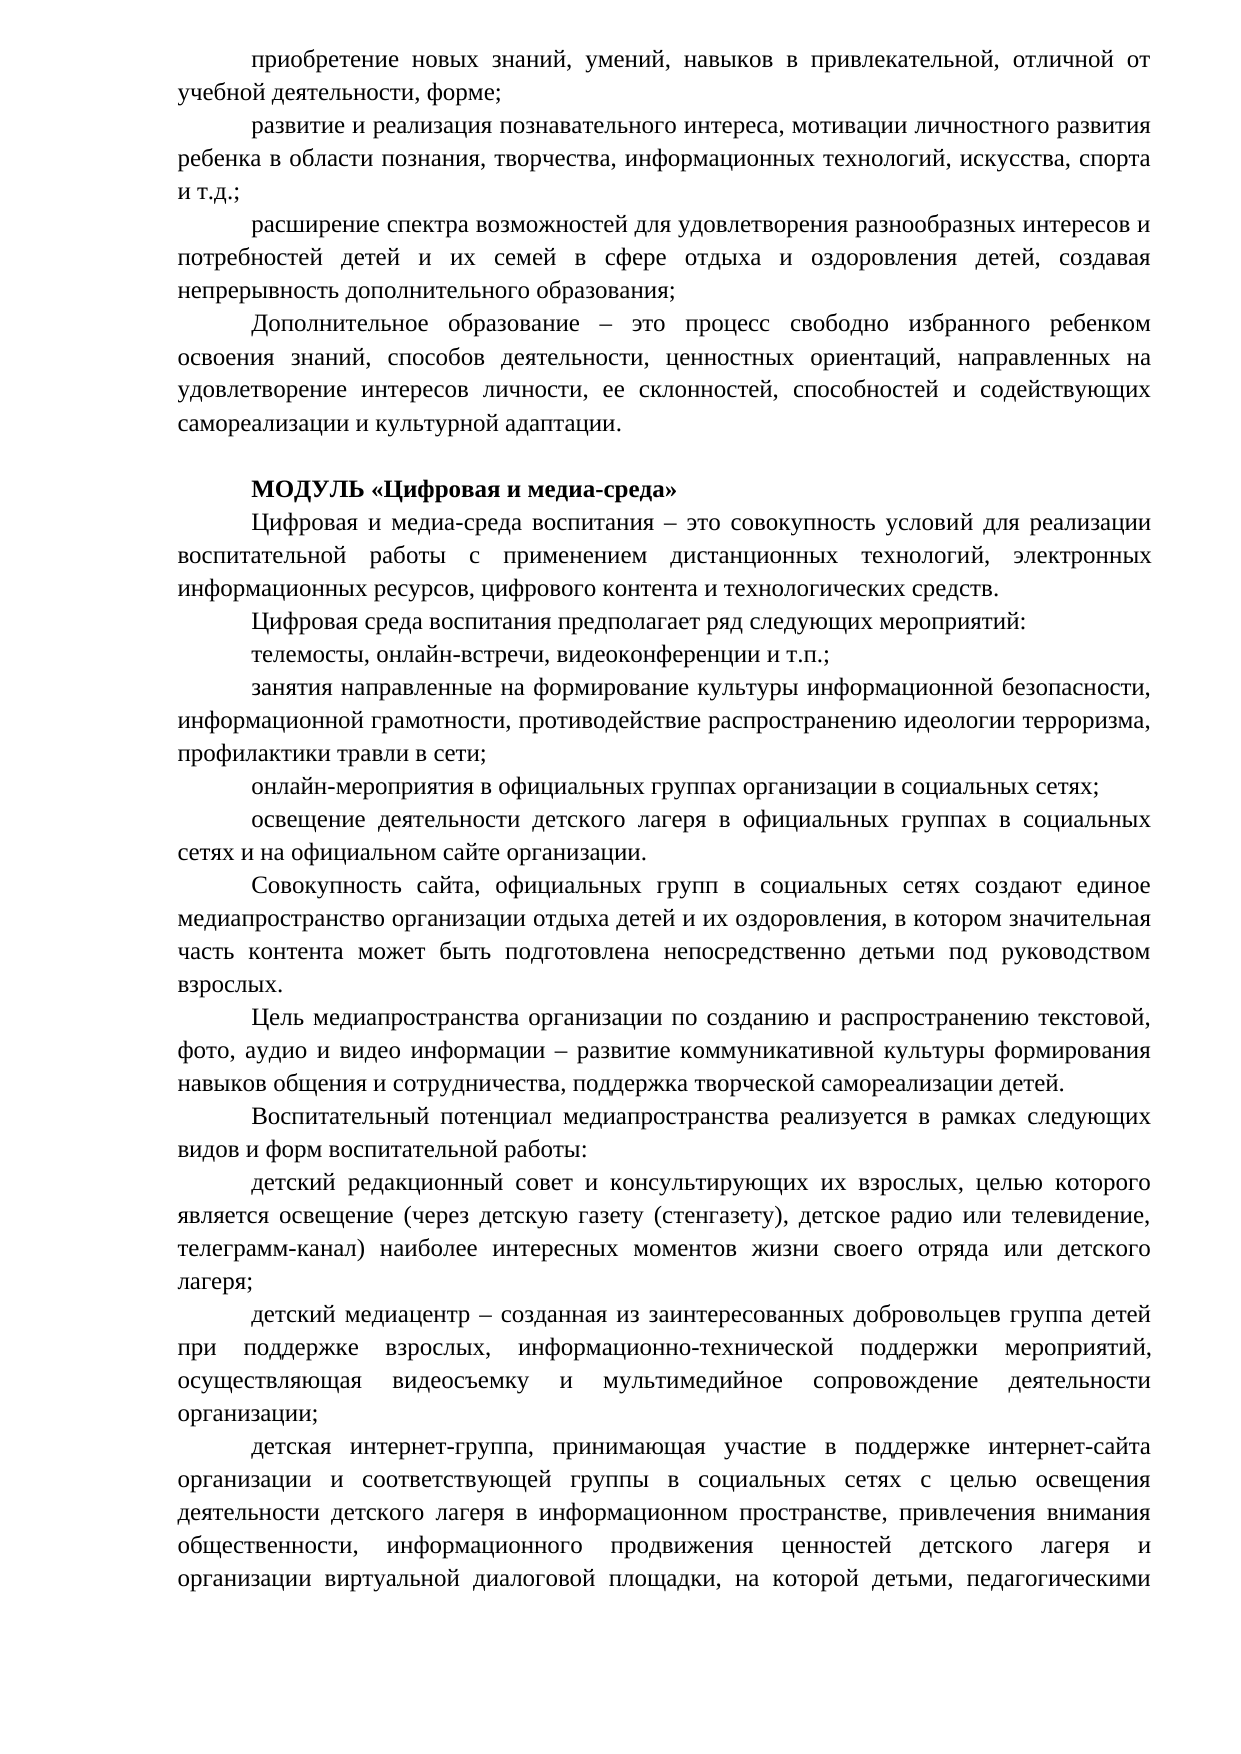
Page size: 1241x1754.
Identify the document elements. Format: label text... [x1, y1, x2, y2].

text Воспитательный потенциал медиапространства реализуется в рамках следующих видов и форм воспитательной работы: [177, 1101, 1152, 1163]
text приобретение новых знаний, умений, навыков в привлекательной, отличной от учебной деятельности, форме; [177, 44, 1152, 106]
text Дополнительное образование – это процесс свободно избранного ребенком освоения знаний, способов деятельности, ценностных ориентаций, направленных на удовлетворение интересов личности, ее склонностей, способностей и содействующих самореализации и культурной адаптации. [177, 308, 1152, 436]
text Совокупность сайта, официальных групп в социальных сетях создают единое медиапространство организации отдыха детей и их оздоровления, в котором значительная часть контента может быть подготовлена непосредственно детьми под руководством взрослых. [177, 870, 1152, 998]
text Цифровая среда воспитания предполагает ряд следующих мероприятий: [177, 606, 1152, 634]
text развитие и реализация познавательного интереса, мотивации личностного развития ребенка в области познания, творчества, информационных технологий, искусства, спорта и т.д.; [177, 110, 1152, 205]
text расширение спектра возможностей для удовлетворения разнообразных интересов и потребностей детей и их семей в сфере отдыха и оздоровления детей, создавая непрерывность дополнительного образования; [177, 209, 1152, 304]
text освещение деятельности детского лагеря в официальных группах в социальных сетях и на официальном сайте организации. [177, 804, 1152, 866]
text МОДУЛЬ «Цифровая и медиа-среда» [177, 474, 1152, 502]
text детский редакционный совет и консультирующих их взрослых, целью которого является освещение (через детскую газету (стенгазету), детское радио или телевидение, телеграмм-канал) наиболее интересных моментов жизни своего отряда или детского лагеря; [177, 1167, 1152, 1295]
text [177, 1431, 1152, 1592]
text Цель медиапространства организации по созданию и распространению текстовой, фото, аудио и видео информации – развитие коммуникативной культуры формирования навыков общения и сотрудничества, поддержка творческой самореализации детей. [177, 1002, 1152, 1097]
text онлайн-мероприятия в официальных группах организации в социальных сетях; [177, 771, 1152, 799]
text Цифровая и медиа-среда воспитания – это совокупность условий для реализации воспитательной работы с применением дистанционных технологий, электронных информационных ресурсов, цифрового контента и технологических средств. [177, 507, 1152, 601]
text занятия направленные на формирование культуры информационной безопасности, информационной грамотности, противодействие распространению идеологии терроризма, профилактики травли в сети; [177, 672, 1152, 767]
text телемосты, онлайн-встречи, видеоконференции и т.п.; [177, 639, 1152, 667]
text детский медиацентр – созданная из заинтересованных добровольцев группа детей при поддержке взрослых, информационно-технической поддержки мероприятий, осуществляющая видеосъемку и мультимедийное сопровождение деятельности организации; [177, 1299, 1152, 1427]
